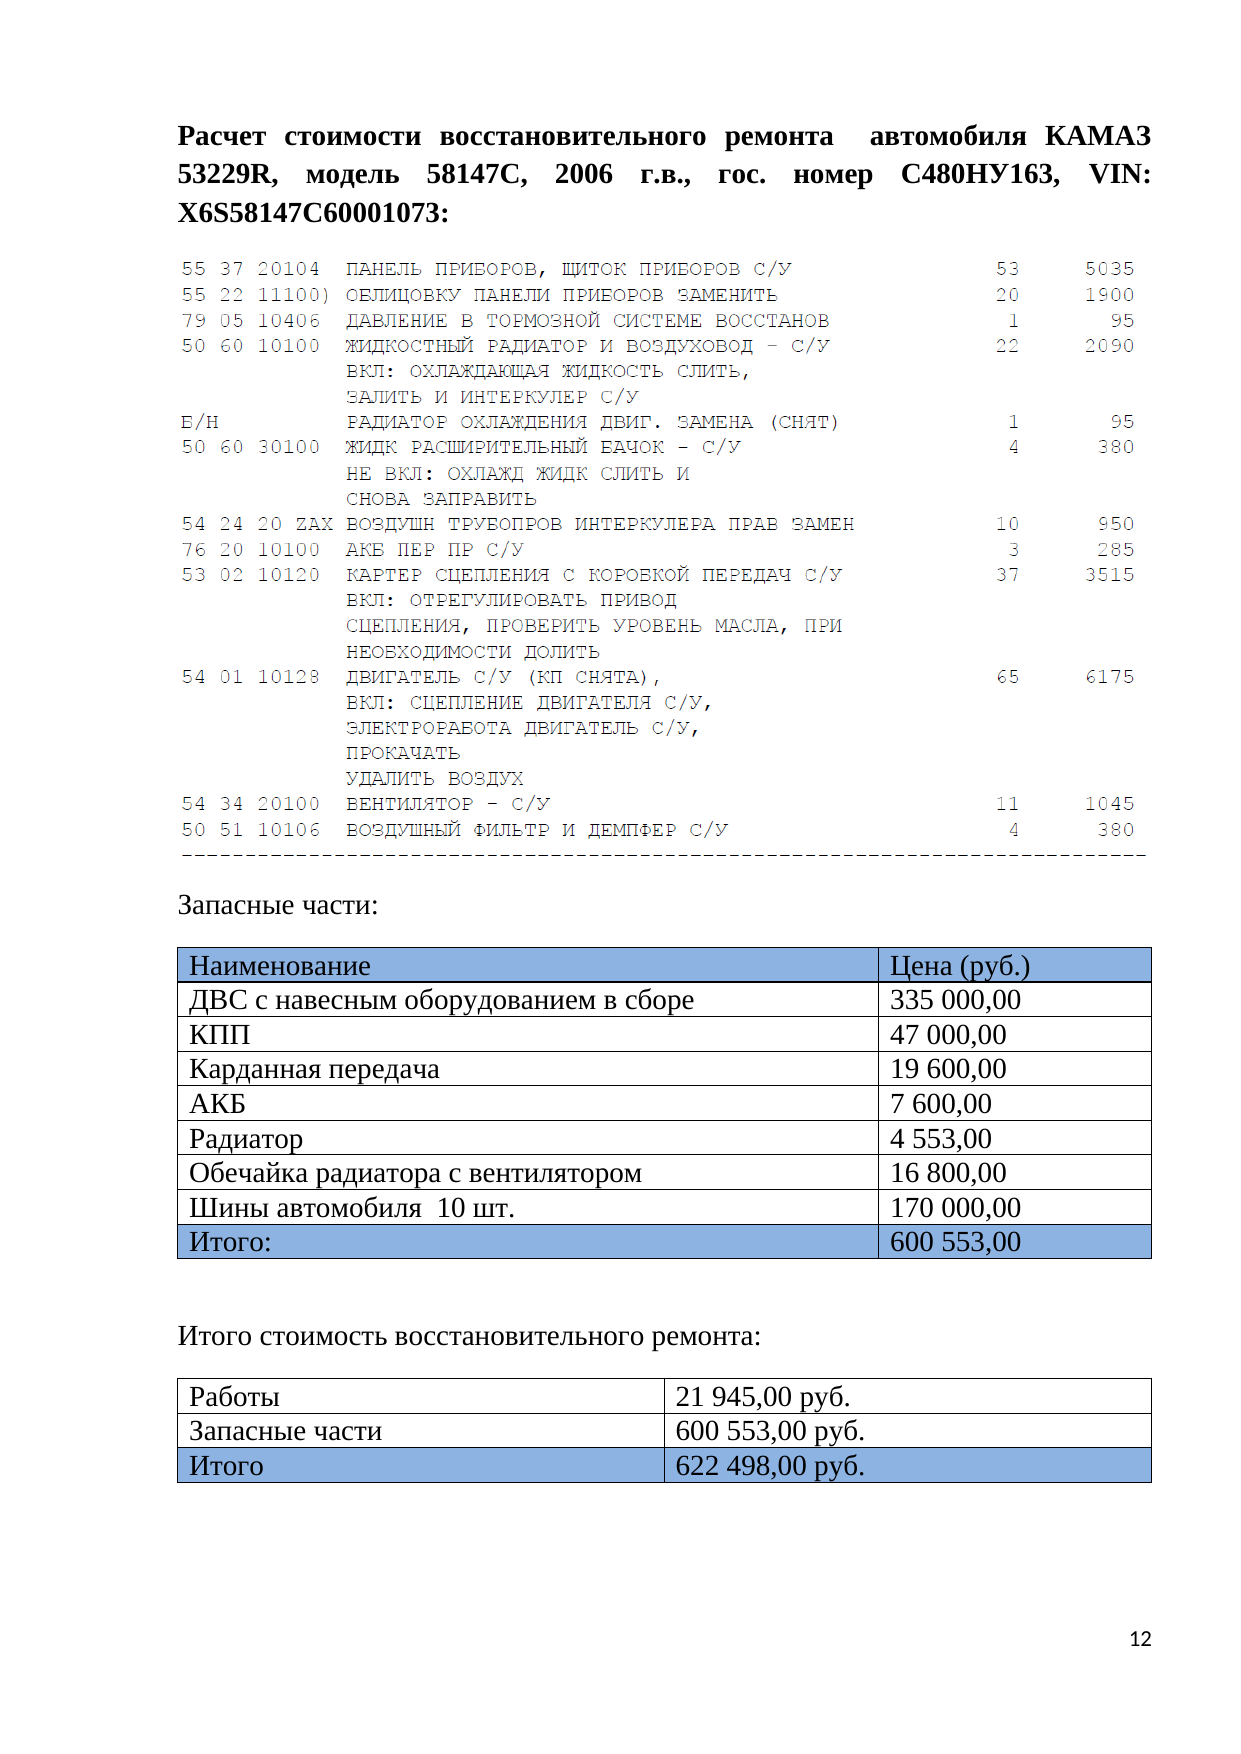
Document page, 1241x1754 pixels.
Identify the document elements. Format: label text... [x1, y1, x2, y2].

table_cell 335 000,00 [879, 983, 1151, 1016]
text Запасные части: [177, 887, 1152, 921]
table_cell 4 553,00 [879, 1121, 1151, 1154]
table_cell Шины автомобиля 10 шт. [178, 1190, 878, 1223]
table_cell АКБ [178, 1086, 878, 1120]
table_cell Запасные части [178, 1414, 664, 1447]
table_cell 600 553,00 руб. [665, 1414, 1151, 1447]
text Итого стоимость восстановительного ремонта: [177, 1318, 1152, 1352]
table_cell 170 000,00 [879, 1190, 1151, 1223]
table_cell Итого: [178, 1225, 878, 1258]
table_cell 622 498,00 руб. [665, 1448, 1151, 1482]
table_header Цена (руб.) [879, 948, 1151, 981]
text Расчет стоимости восстановительного ремонта автомобиля КАМАЗ 53229R, модель 58147С, 2006 г.в., гос. номер С480НУ163, VIN: X6S58147C60001073: [177, 118, 1152, 229]
picture [177, 254, 1151, 863]
table_cell Обечайка радиатора с вентилятором [178, 1155, 878, 1189]
table_cell 47 000,00 [879, 1017, 1151, 1051]
table_cell ДВС с навесным оборудованием в сборе [178, 983, 878, 1016]
table_header 21 945,00 руб. [665, 1379, 1151, 1412]
table_cell Карданная передача [178, 1052, 878, 1085]
table_cell Радиатор [178, 1121, 878, 1154]
table_cell КПП [178, 1017, 878, 1051]
table_cell 19 600,00 [879, 1052, 1151, 1085]
table_header Наименование [178, 948, 878, 981]
table_cell 7 600,00 [879, 1086, 1151, 1120]
table_cell 16 800,00 [879, 1155, 1151, 1189]
table_header Работы [178, 1379, 664, 1412]
table_cell 600 553,00 [879, 1225, 1151, 1258]
table_cell Итого [178, 1448, 664, 1482]
